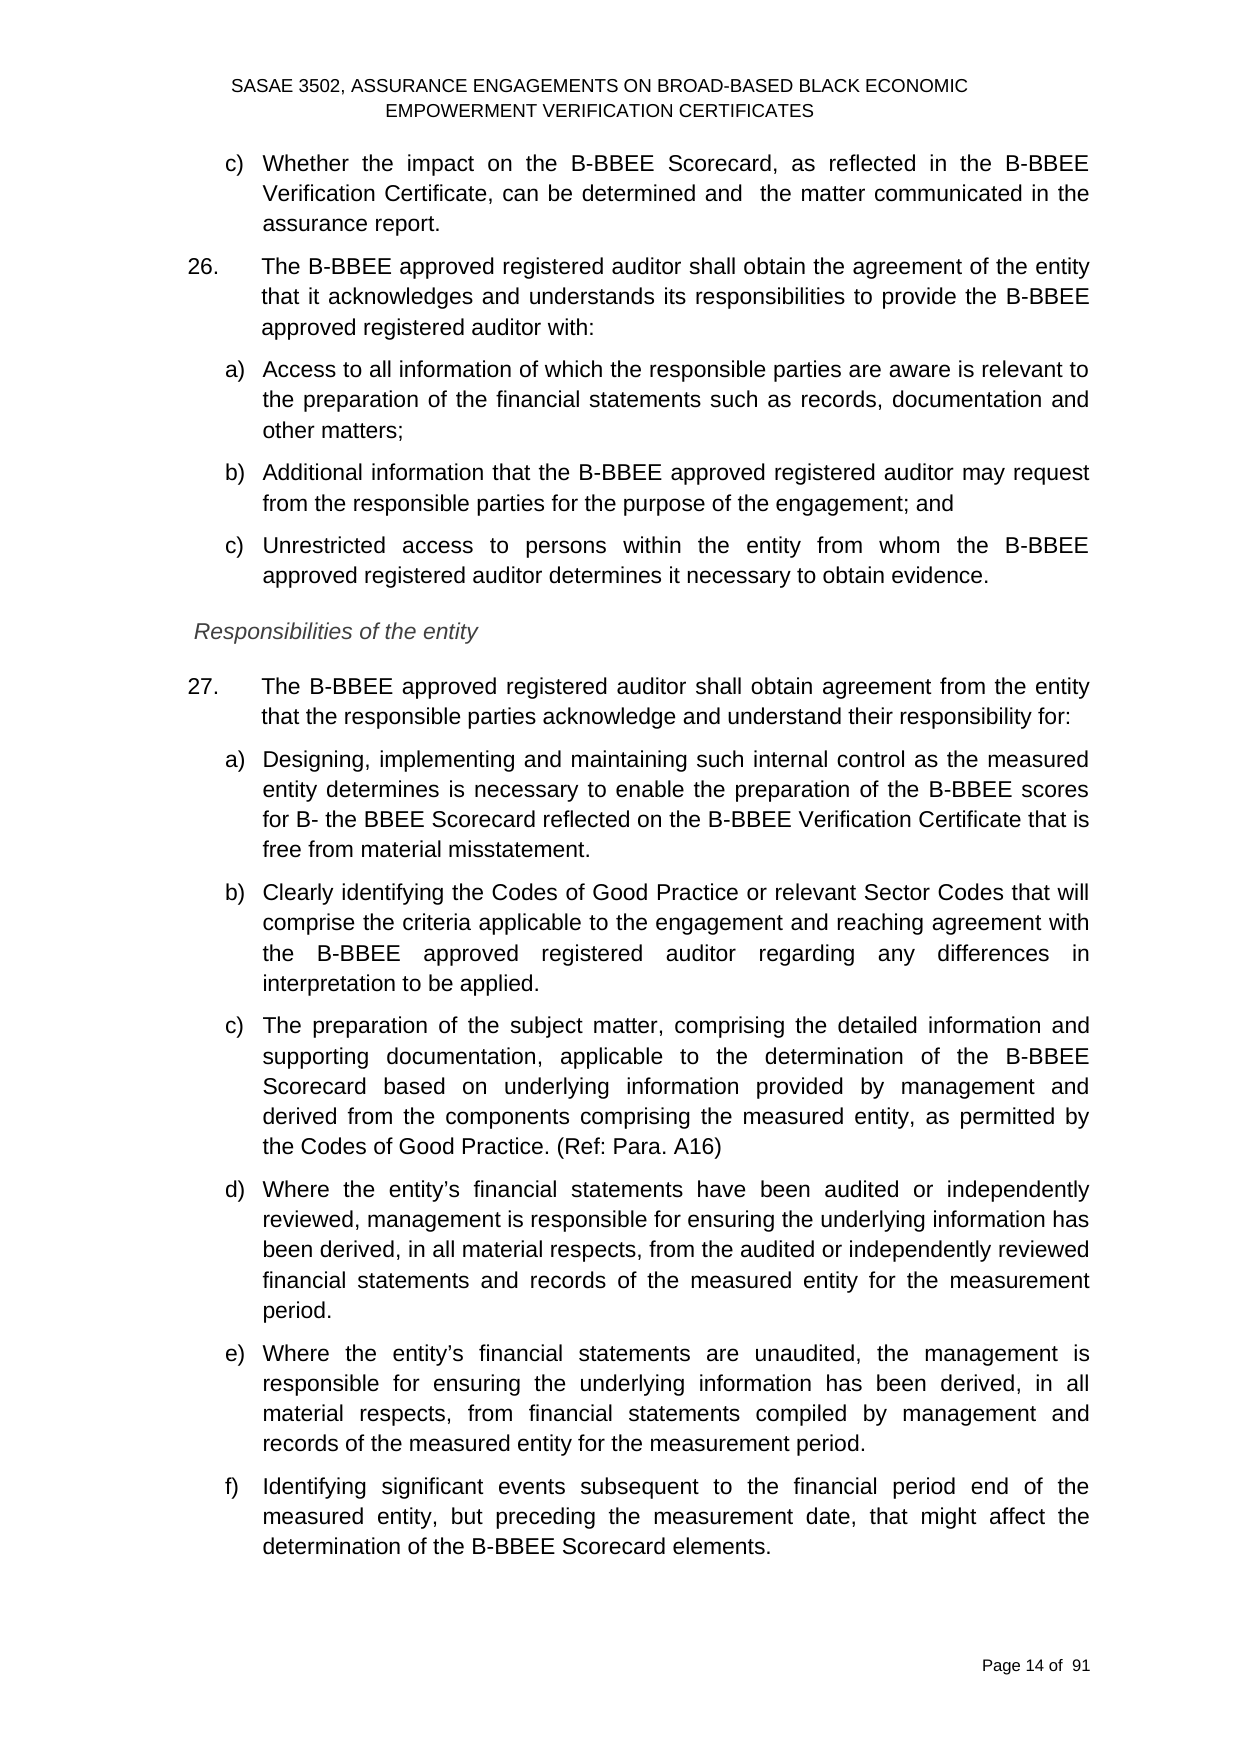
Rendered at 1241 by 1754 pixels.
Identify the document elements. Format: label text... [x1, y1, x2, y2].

list Clearly identifying the Codes of Good Practice or relevant Sector Codes that will comprise the criteria applicable to the engagement and reaching agreement with the B-BBEE approved registered auditor regarding any differences in interpretation to be applied. [225, 879, 1090, 996]
list The B-BBEE approved registered auditor shall obtain the agreement of the entity that it acknowledges and understands its responsibilities to provide the B-BBEE approved registered auditor with: [187, 253, 1090, 340]
list Unrestricted access to persons within the entity from whom the B-BBEE approved registered auditor determines it necessary to obtain evidence. [225, 532, 1090, 589]
list The B-BBEE approved registered auditor shall obtain agreement from the entity that the responsible parties acknowledge and understand their responsibility for: [187, 673, 1090, 729]
list Additional information that the B-BBEE approved registered auditor may request from the responsible parties for the purpose of the engagement; and [225, 459, 1090, 516]
list Identifying significant events subsequent to the financial period end of the measured entity, but preceding the measurement date, that might affect the determination of the B-BBEE Scorecard elements. [225, 1473, 1090, 1560]
list Designing, implementing and maintaining such internal control as the measured entity determines is necessary to enable the preparation of the B-BBEE scores for B- the BBEE Scorecard reflected on the B-BBEE Verification Certificate that is free from material misstatement. [225, 746, 1090, 863]
list The preparation of the subject matter, comprising the detailed information and supporting documentation, applicable to the determination of the B-BBEE Scorecard based on underlying information provided by management and derived from the components comprising the measured entity, as permitted by the Codes of Good Practice. (Ref: Para. A16) [225, 1012, 1090, 1160]
list Where the entity’s financial statements have been audited or independently reviewed, management is responsible for ensuring the underlying information has been derived, in all material respects, from the audited or independently reviewed financial statements and records of the measured entity for the measurement period. [225, 1176, 1090, 1323]
list Whether the impact on the B-BBEE Scorecard, as reflected in the B-BBEE Verification Certificate, can be determined and the matter communicated in the assurance report. [225, 150, 1090, 237]
list Access to all information of which the responsible parties are aware is relevant to the preparation of the financial statements such as records, documentation and other matters; [225, 356, 1090, 443]
list Where the entity’s financial statements are unaudited, the management is responsible for ensuring the underlying information has been derived, in all material respects, from financial statements compiled by management and records of the measured entity for the measurement period. [225, 1339, 1090, 1457]
subtitle Responsibilities of the entity [187, 618, 1090, 644]
